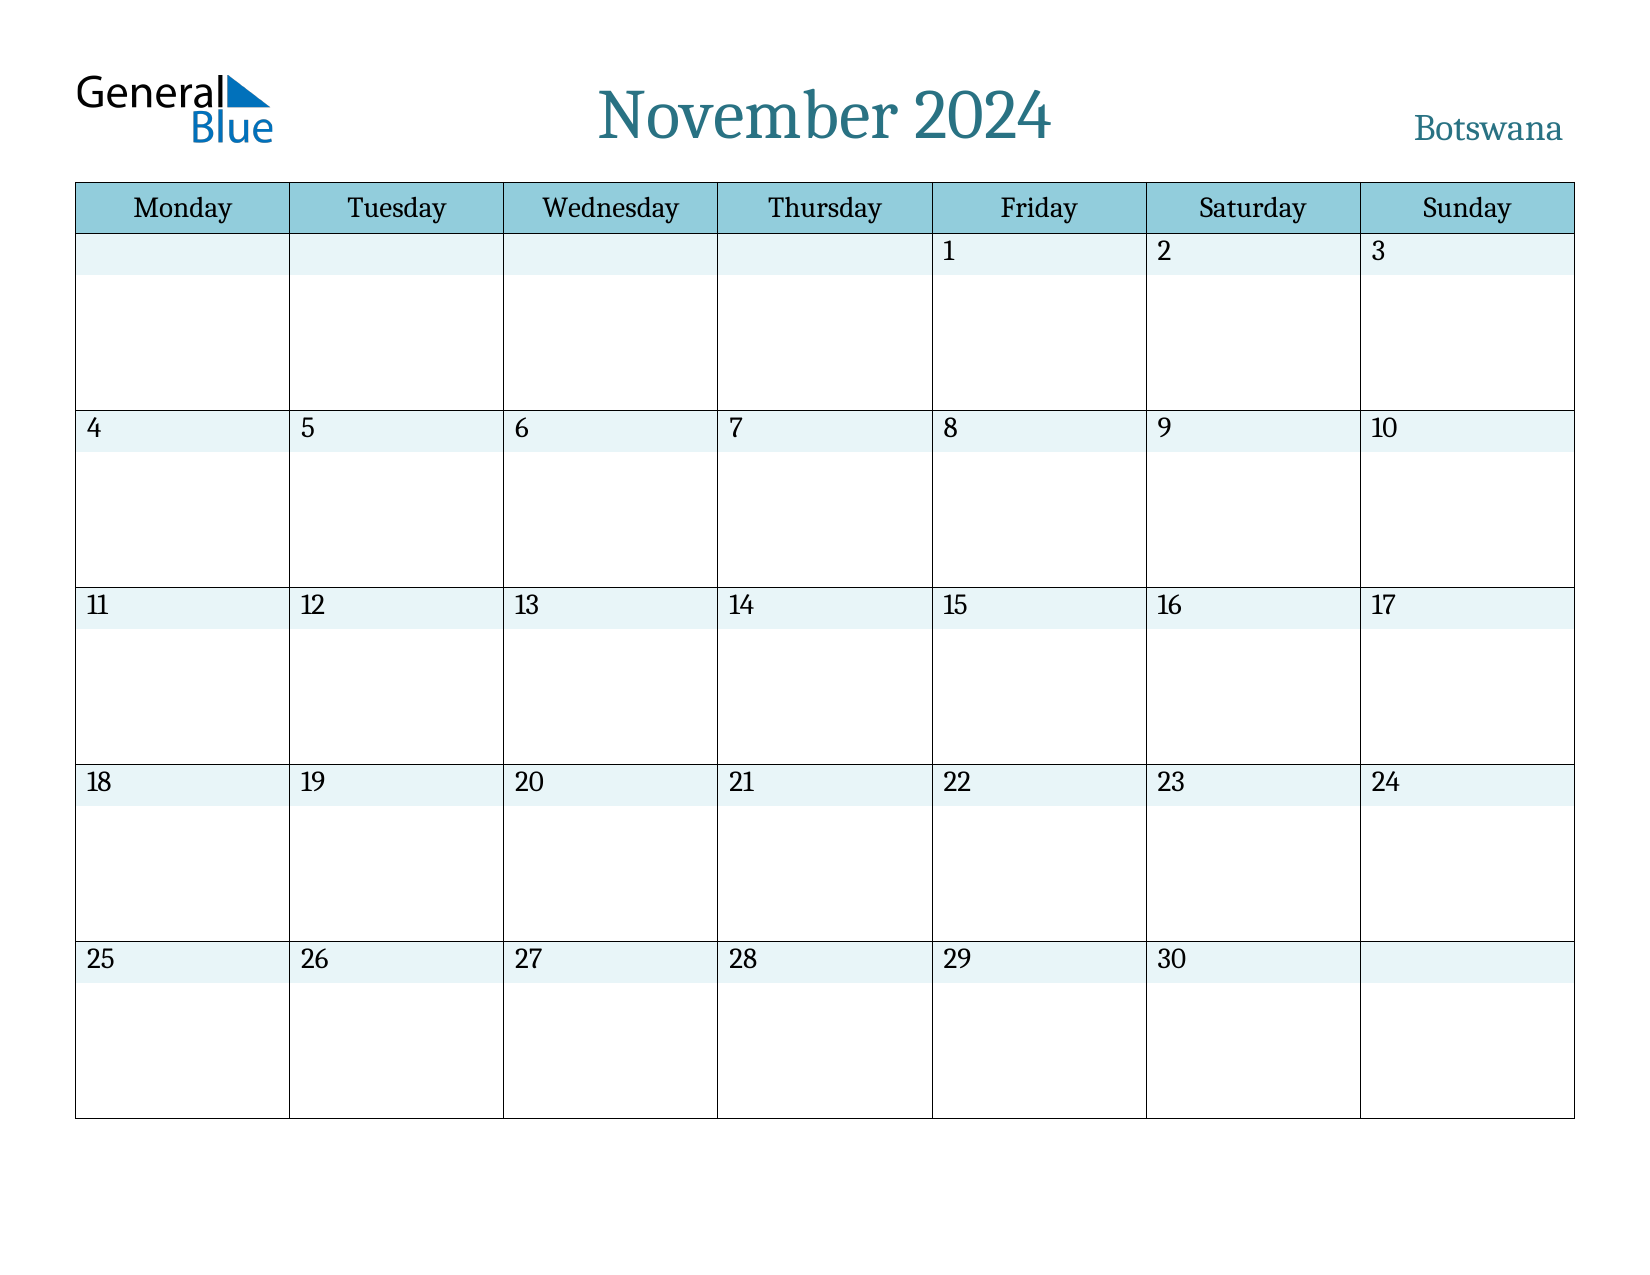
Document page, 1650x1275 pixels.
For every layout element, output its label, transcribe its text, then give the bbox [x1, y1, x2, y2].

table_cell [1361, 452, 1574, 587]
table_cell [504, 983, 717, 1118]
table_cell [76, 234, 289, 275]
table_cell [504, 452, 717, 587]
table_cell [76, 629, 289, 764]
table_cell [290, 234, 503, 275]
table_cell 12 [290, 588, 503, 629]
table_cell [76, 806, 289, 941]
table_cell [1361, 629, 1574, 764]
table_cell Saturday [1147, 183, 1360, 233]
table_cell [1147, 983, 1360, 1118]
table_cell [290, 983, 503, 1118]
table_cell 17 [1361, 588, 1574, 629]
table_cell [718, 983, 932, 1118]
table_cell [504, 806, 717, 941]
table_cell Thursday [718, 183, 932, 233]
table_cell 10 [1361, 411, 1574, 452]
table_cell 15 [933, 588, 1146, 629]
table_cell [290, 452, 503, 587]
table_cell [933, 275, 1146, 410]
table_cell 20 [504, 765, 717, 806]
table_cell 3 [1361, 234, 1574, 275]
table_cell 8 [933, 411, 1146, 452]
table_header Botswana [1146, 75, 1574, 182]
table_cell 26 [290, 942, 503, 983]
table_cell [718, 234, 932, 275]
table_cell [1361, 983, 1574, 1118]
picture [77, 75, 273, 143]
table_cell [718, 452, 932, 587]
table_cell 6 [504, 411, 717, 452]
table_cell [290, 629, 503, 764]
table_cell [718, 629, 932, 764]
table_cell [1147, 452, 1360, 587]
table_cell 4 [76, 411, 289, 452]
table_cell [76, 452, 289, 587]
table_cell 2 [1147, 234, 1360, 275]
table_cell Monday [76, 183, 289, 233]
table_cell 18 [76, 765, 289, 806]
table_header November 2024 [504, 75, 1146, 182]
table_cell 21 [718, 765, 932, 806]
table_cell [933, 452, 1146, 587]
table_cell 22 [933, 765, 1146, 806]
table_cell [933, 983, 1146, 1118]
table_cell Friday [933, 183, 1146, 233]
table_cell 19 [290, 765, 503, 806]
table_cell 30 [1147, 942, 1360, 983]
table_cell [1147, 806, 1360, 941]
table_cell 9 [1147, 411, 1360, 452]
table_cell [933, 806, 1146, 941]
table_cell 28 [718, 942, 932, 983]
table_cell 7 [718, 411, 932, 452]
table_cell 16 [1147, 588, 1360, 629]
table_cell 25 [76, 942, 289, 983]
table_cell [1361, 806, 1574, 941]
table_cell Sunday [1361, 183, 1574, 233]
table_cell 23 [1147, 765, 1360, 806]
table_cell 11 [76, 588, 289, 629]
table_cell [1361, 942, 1574, 983]
table_cell 13 [504, 588, 717, 629]
table_cell [718, 806, 932, 941]
table_cell Wednesday [504, 183, 717, 233]
table_cell [76, 275, 289, 410]
table_cell [1147, 275, 1360, 410]
table_cell [290, 806, 503, 941]
table_cell [1147, 629, 1360, 764]
table_cell 27 [504, 942, 717, 983]
table_cell [76, 983, 289, 1118]
table_cell [933, 629, 1146, 764]
table_cell [718, 275, 932, 410]
table_cell 24 [1361, 765, 1574, 806]
table_cell [504, 629, 717, 764]
table_cell [504, 275, 717, 410]
table_cell 5 [290, 411, 503, 452]
table_cell [504, 234, 717, 275]
table_cell Tuesday [290, 183, 503, 233]
table_cell 14 [718, 588, 932, 629]
table_cell [290, 275, 503, 410]
table_cell 1 [933, 234, 1146, 275]
table_cell [1361, 275, 1574, 410]
table_header [76, 75, 503, 182]
table_cell 29 [933, 942, 1146, 983]
